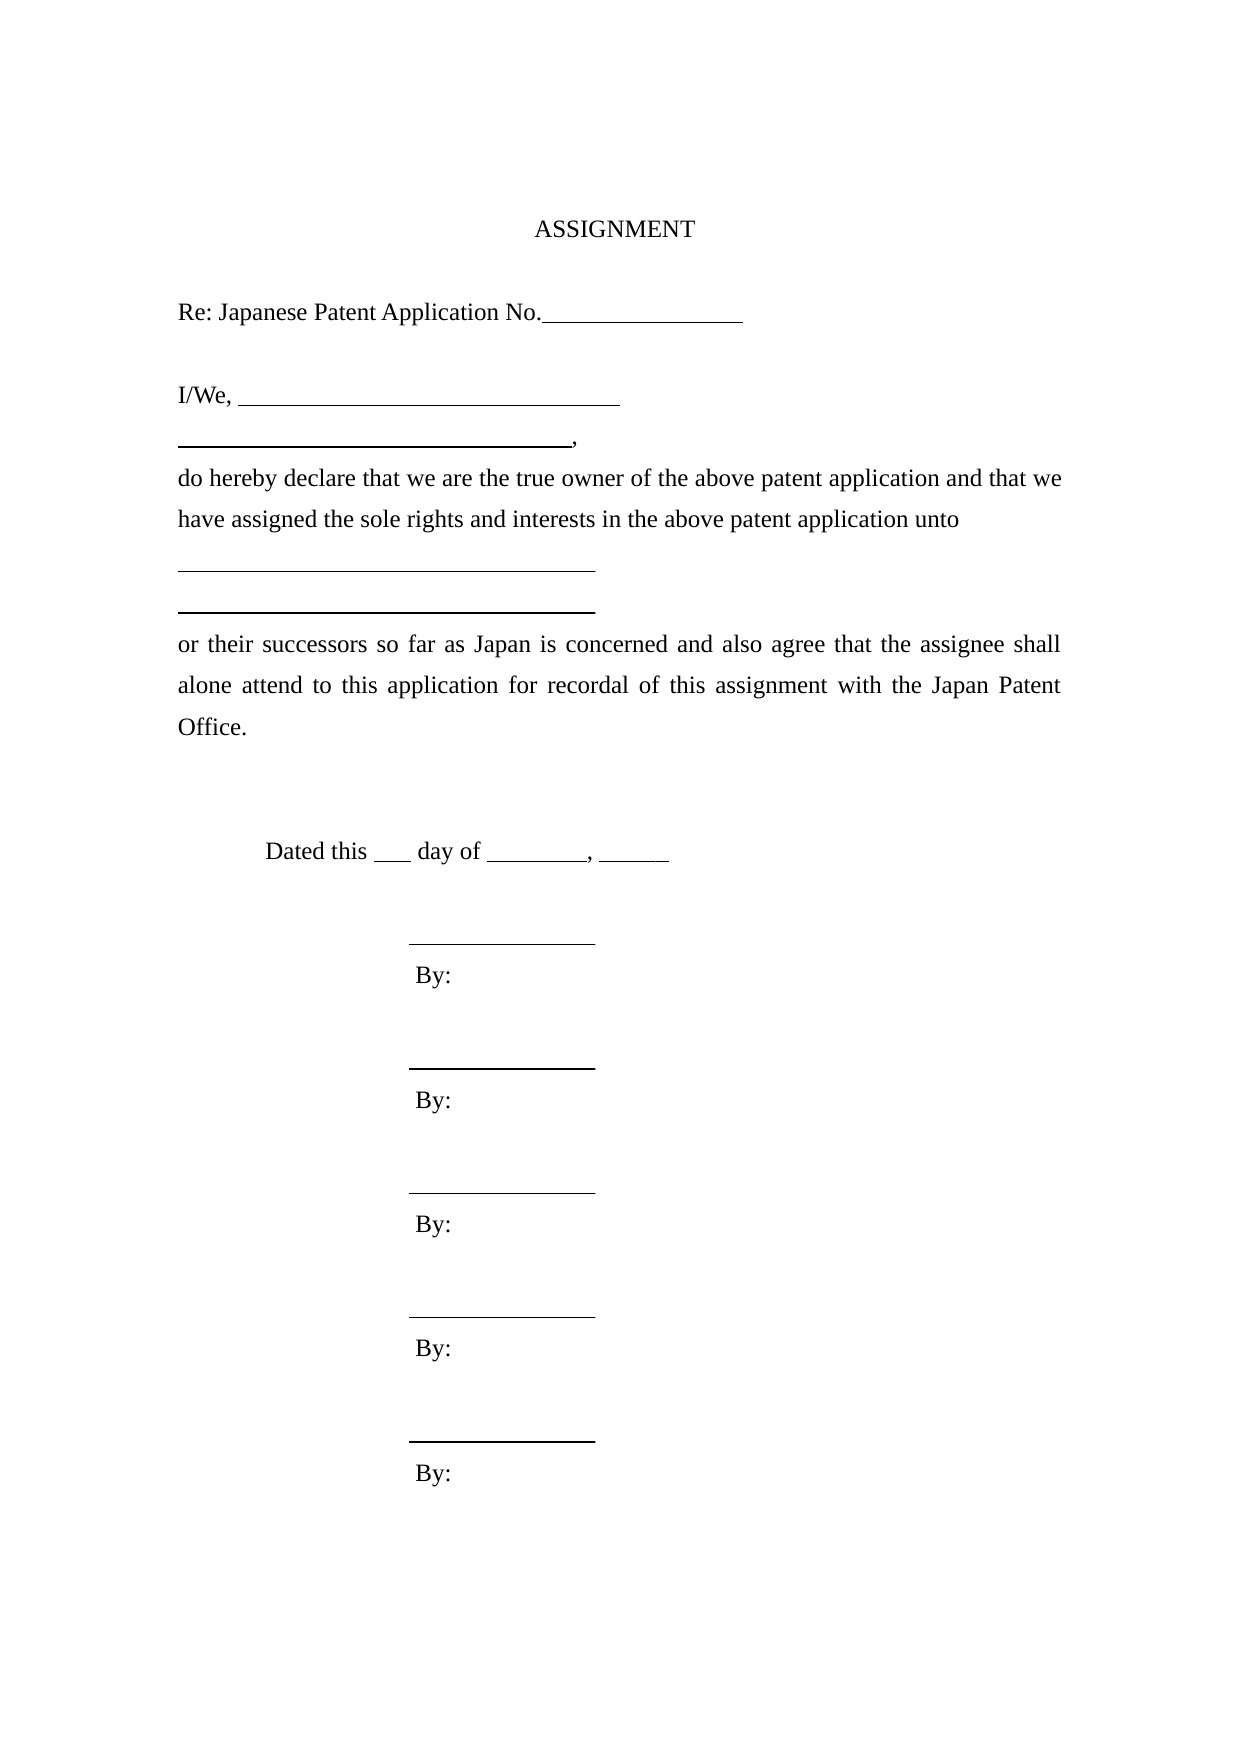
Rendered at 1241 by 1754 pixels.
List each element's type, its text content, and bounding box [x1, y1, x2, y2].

text do hereby declare that we are the true owner of the above patent application and that we have assigned the sole rights and interests in the above patent application unto [178, 456, 1063, 539]
text I/We, [178, 373, 1063, 415]
text By: [178, 1327, 1063, 1368]
text or their successors so far as Japan is concerned and also agree that the assignee shall alone attend to this application for recordal of this assignment with the Japan Patent Office. [178, 622, 1063, 747]
text , [178, 415, 1063, 456]
text Re: Japanese Patent Application No. [178, 291, 1063, 332]
text ASSIGNMENT [178, 208, 1063, 249]
text By: [178, 1078, 1063, 1120]
text Dated this (day) day of (Month) , (Year) [178, 829, 1063, 871]
text By: [178, 954, 1063, 995]
text By: [178, 1203, 1063, 1244]
text By: [178, 1451, 1063, 1493]
